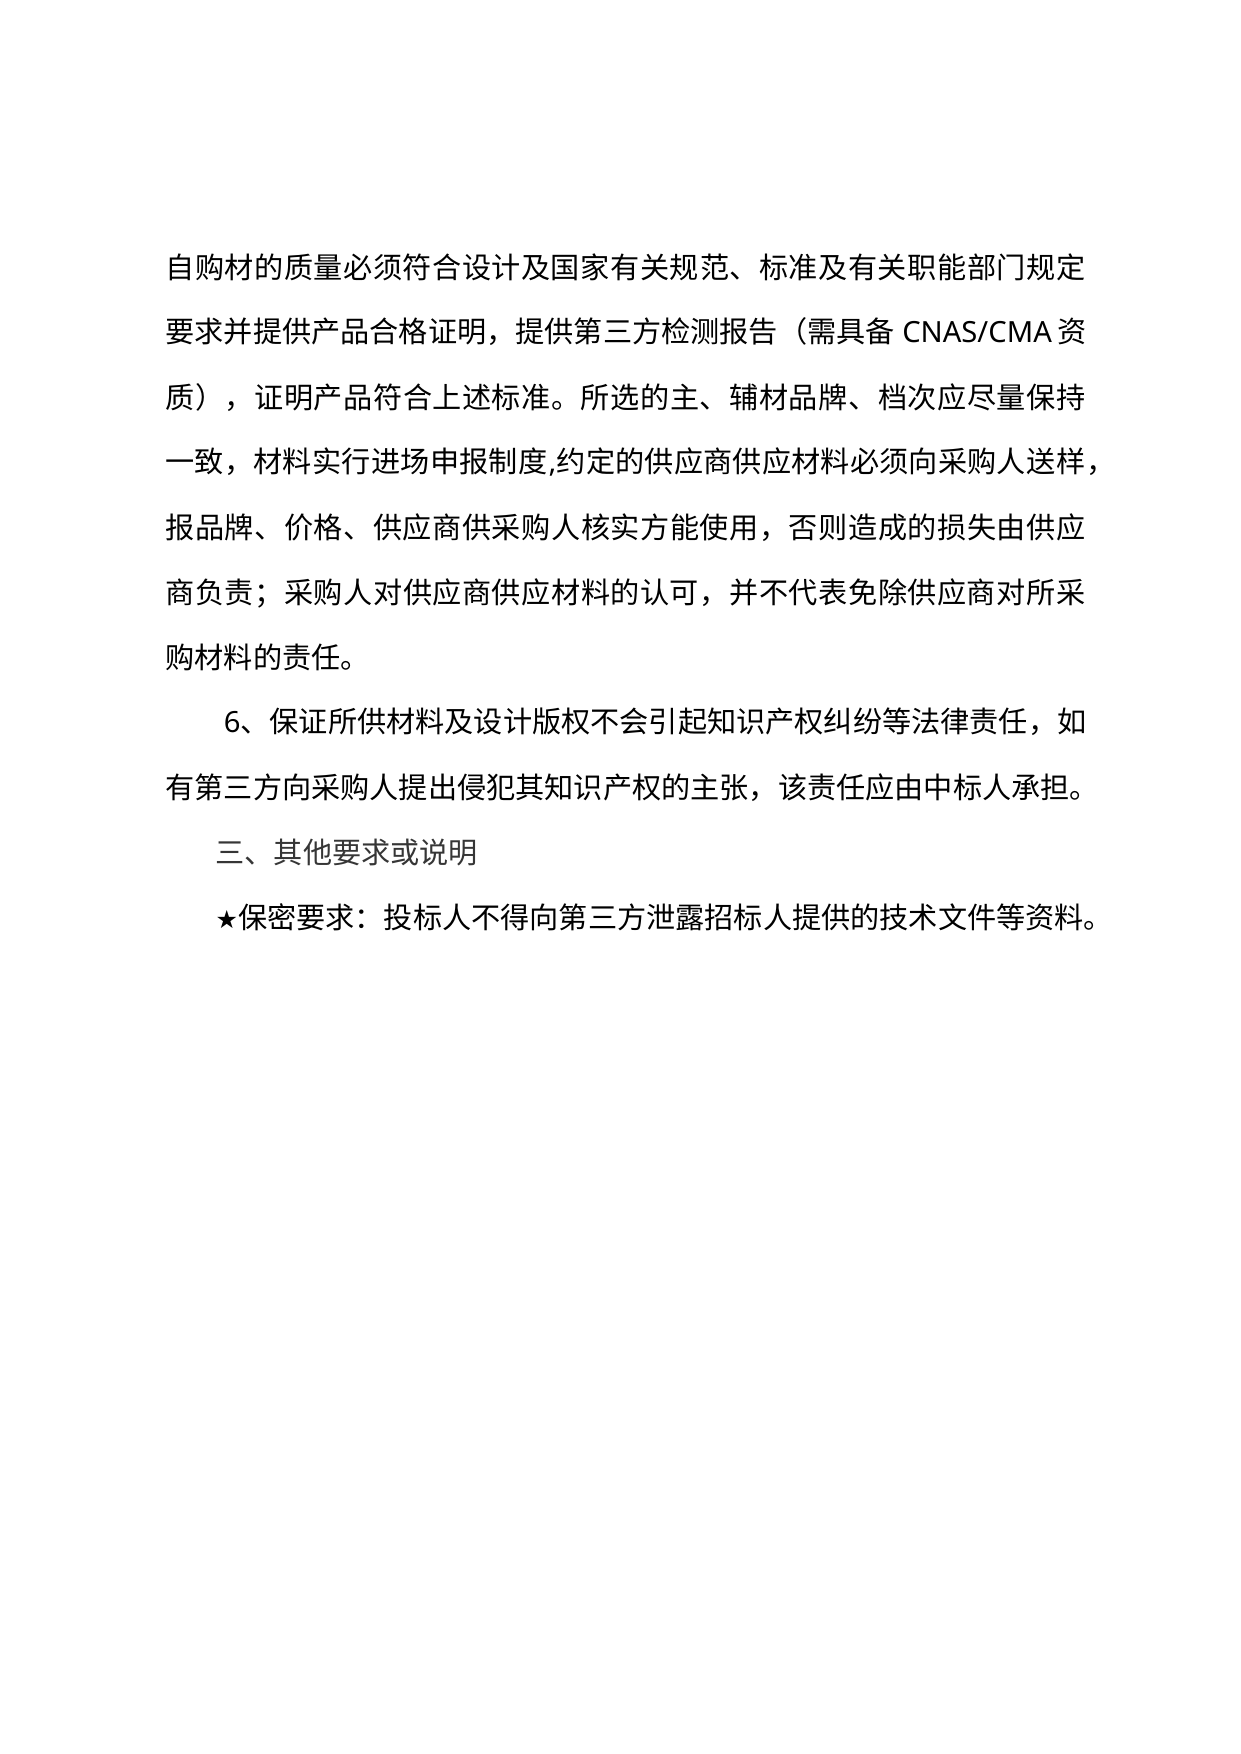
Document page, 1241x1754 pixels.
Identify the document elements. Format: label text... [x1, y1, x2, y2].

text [165, 233, 1087, 688]
text ★保密要求：投标人不得向第三方泄露招标人提供的技术文件等资料。 [165, 883, 1087, 948]
text 三、其他要求或说明 [165, 818, 1087, 883]
text 6、保证所供材料及设计版权不会引起知识产权纠纷等法律责任，如有第三方向采购人提出侵犯其知识产权的主张，该责任应由中标人承担。 [165, 688, 1087, 818]
